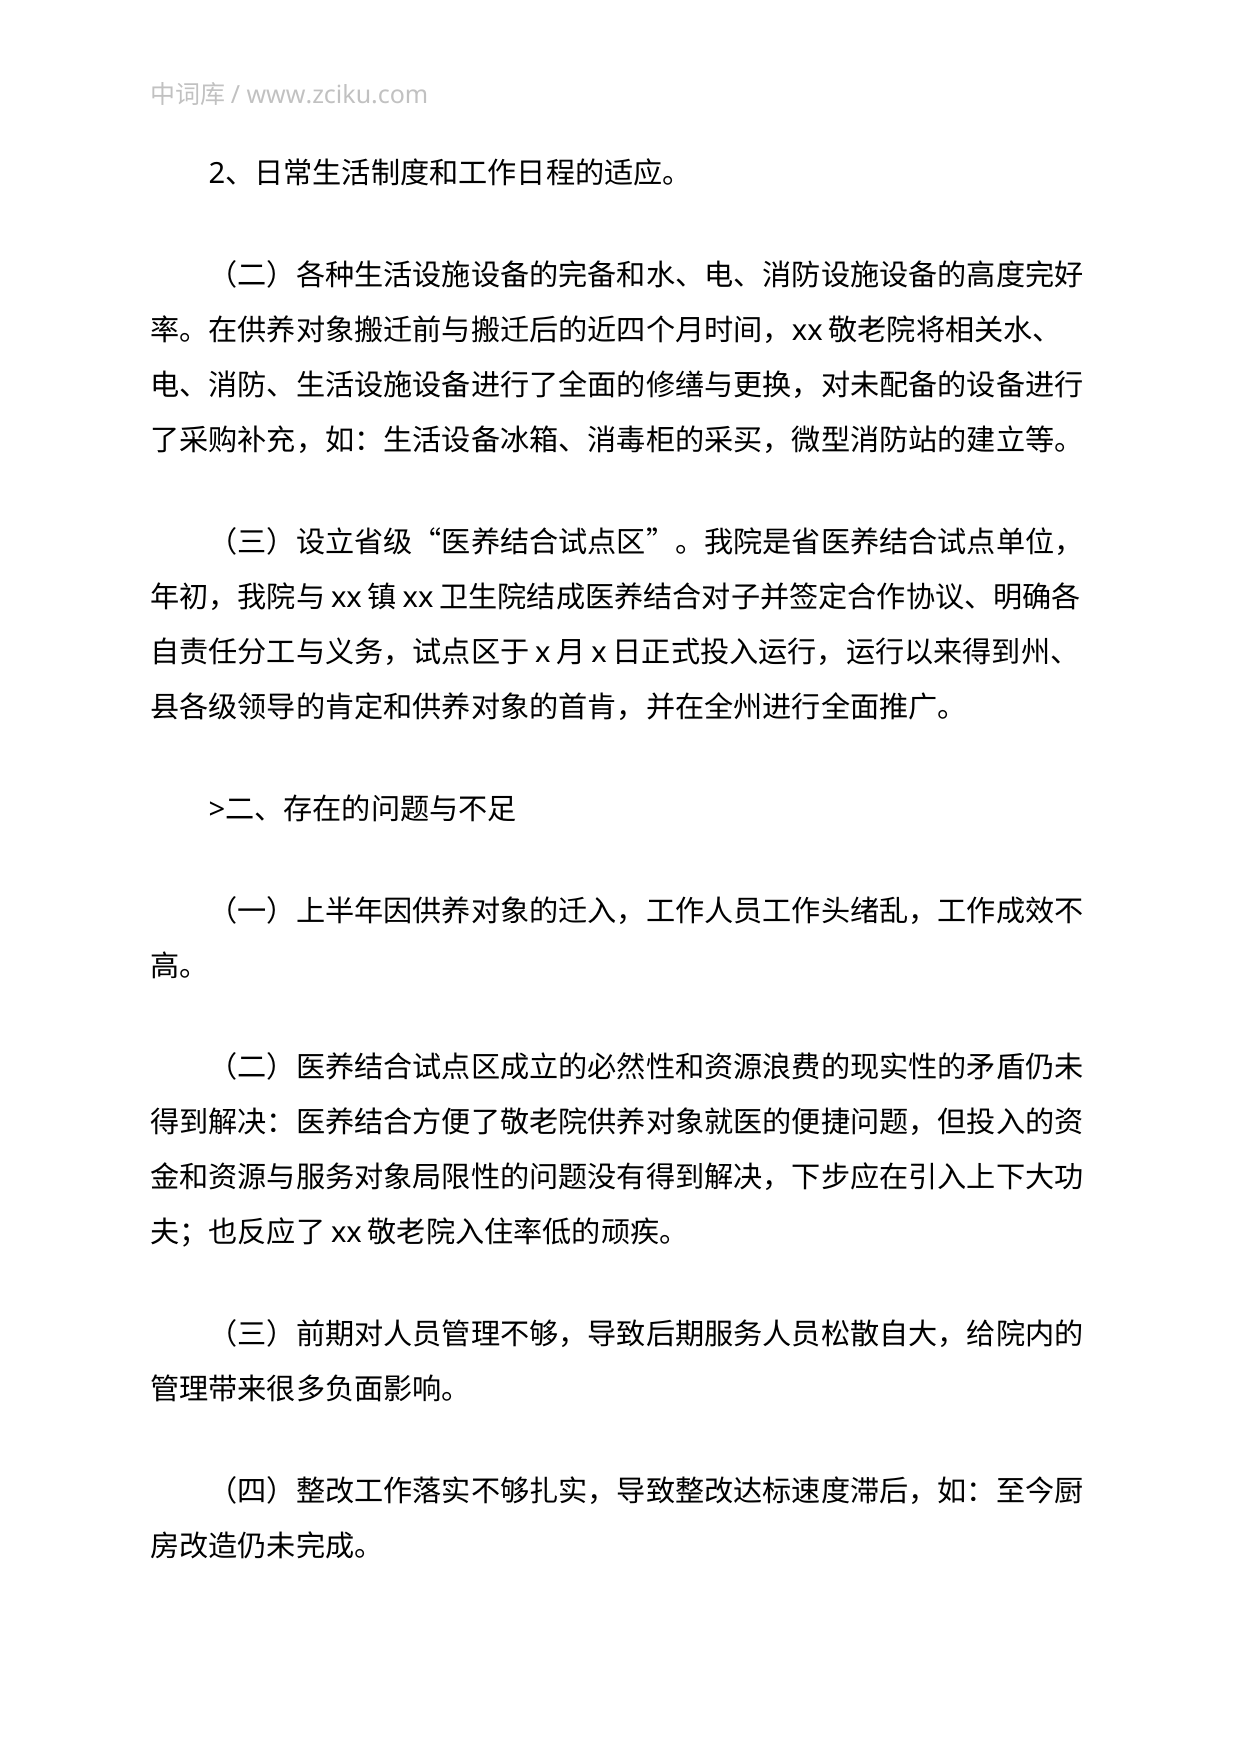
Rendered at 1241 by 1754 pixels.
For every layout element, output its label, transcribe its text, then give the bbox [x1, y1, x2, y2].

text 2、日常生活制度和工作日程的适应。 [150, 150, 1090, 192]
text （三）前期对人员管理不够，导致后期服务人员松散自大，给院内的管理带来很多负面影响。 [150, 1311, 1090, 1408]
text >二、存在的问题与不足 [150, 785, 1090, 828]
text （二）医养结合试点区成立的必然性和资源浪费的现实性的矛盾仍未得到解决：医养结合方便了敬老院供养对象就医的便捷问题，但投入的资金和资源与服务对象局限性的问题没有得到解决，下步应在引入上下大功夫；也反应了xx敬老院入住率低的顽疾。 [150, 1044, 1090, 1251]
text （三）设立省级“医养结合试点区”。我院是省医养结合试点单位，年初，我院与xx镇xx卫生院结成医养结合对子并签定合作协议、明确各自责任分工与义务，试点区于x月x日正式投入运行，运行以来得到州、县各级领导的肯定和供养对象的首肯，并在全州进行全面推广。 [150, 518, 1090, 726]
text （一）上半年因供养对象的迁入，工作人员工作头绪乱，工作成效不高。 [150, 887, 1090, 984]
text （二）各种生活设施设备的完备和水、电、消防设施设备的高度完好率。在供养对象搬迁前与搬迁后的近四个月时间，xx敬老院将相关水、电、消防、生活设施设备进行了全面的修缮与更换，对未配备的设备进行了采购补充，如：生活设备冰箱、消毒柜的采买，微型消防站的建立等。 [150, 252, 1090, 459]
text （四）整改工作落实不够扎实，导致整改达标速度滞后，如：至今厨房改造仍未完成。 [150, 1467, 1090, 1564]
